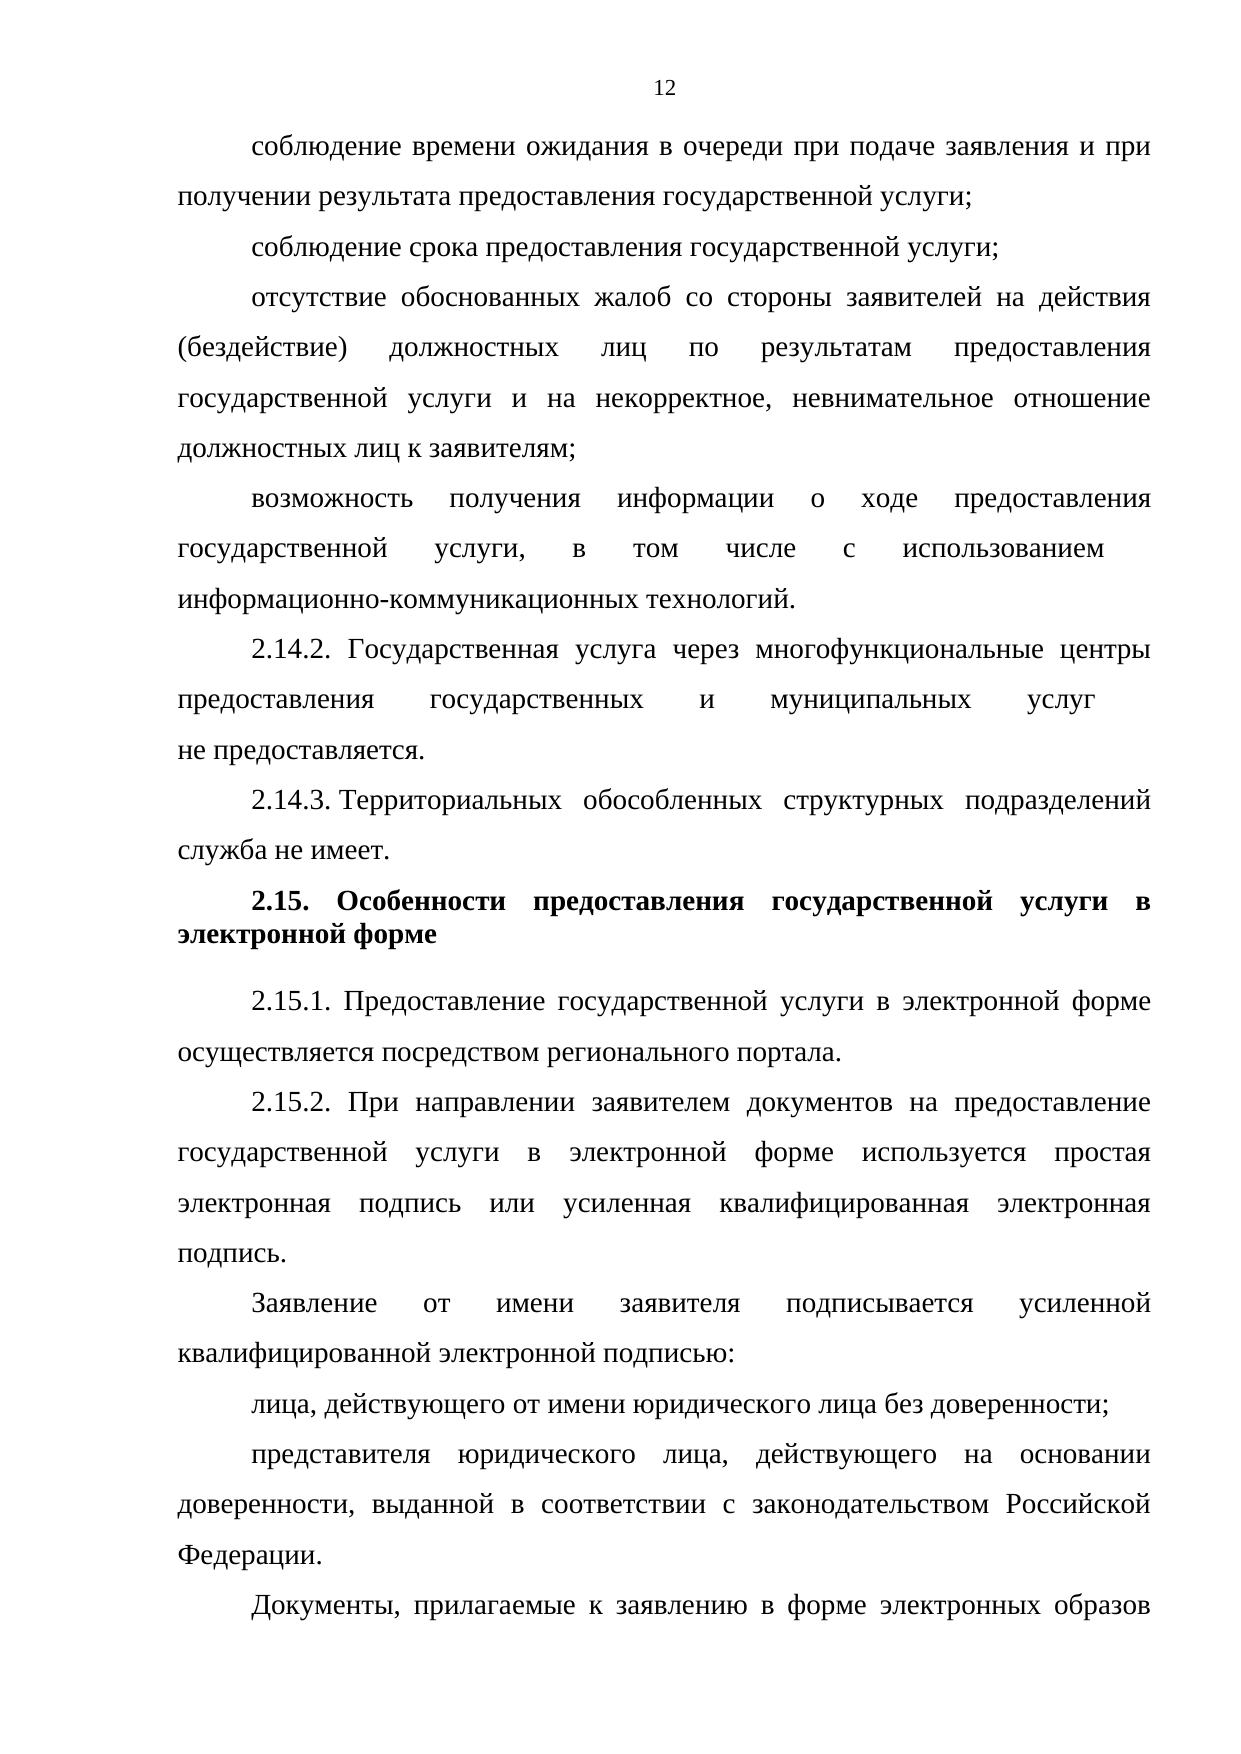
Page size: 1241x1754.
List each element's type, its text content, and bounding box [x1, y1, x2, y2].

text 2.14.3. Территориальных обособленных структурных подразделений служба не имеет. [177, 782, 1152, 866]
text 2.15. Особенности предоставления государственной услуги в электронной форме [177, 883, 1152, 950]
text 2.15.1. Предоставление государственной услуги в электронной форме осуществляется посредством регионального портала. [177, 983, 1152, 1067]
text 2.15.2. При направлении заявителем документов на предоставление государственной услуги в электронной форме используется простая электронная подпись или усиленная квалифицированная электронная подпись. [177, 1084, 1152, 1268]
text соблюдение срока предоставления государственной услуги; [177, 229, 1152, 262]
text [177, 1587, 1152, 1621]
text лица, действующего от имени юридического лица без доверенности; [177, 1386, 1152, 1419]
text соблюдение времени ожидания в очереди при подаче заявления и при получении результата предоставления государственной услуги; [177, 128, 1152, 212]
text возможность получения информации о ходе предоставления государственной услуги, в том числе с использованием информационно-коммуникационных технологий. [177, 480, 1152, 614]
text Заявление от имени заявителя подписывается усиленной квалифицированной электронной подписью: [177, 1285, 1152, 1369]
text представителя юридического лица, действующего на основании доверенности, выданной в соответствии с законодательством Российской Федерации. [177, 1436, 1152, 1570]
text отсутствие обоснованных жалоб со стороны заявителей на действия (бездействие) должностных лиц по результатам предоставления государственной услуги и на некорректное, невнимательное отношение должностных лиц к заявителям; [177, 279, 1152, 463]
text 2.14.2. Государственная услуга через многофункциональные центры предоставления государственных и муниципальных услуг не предоставляется. [177, 631, 1152, 765]
